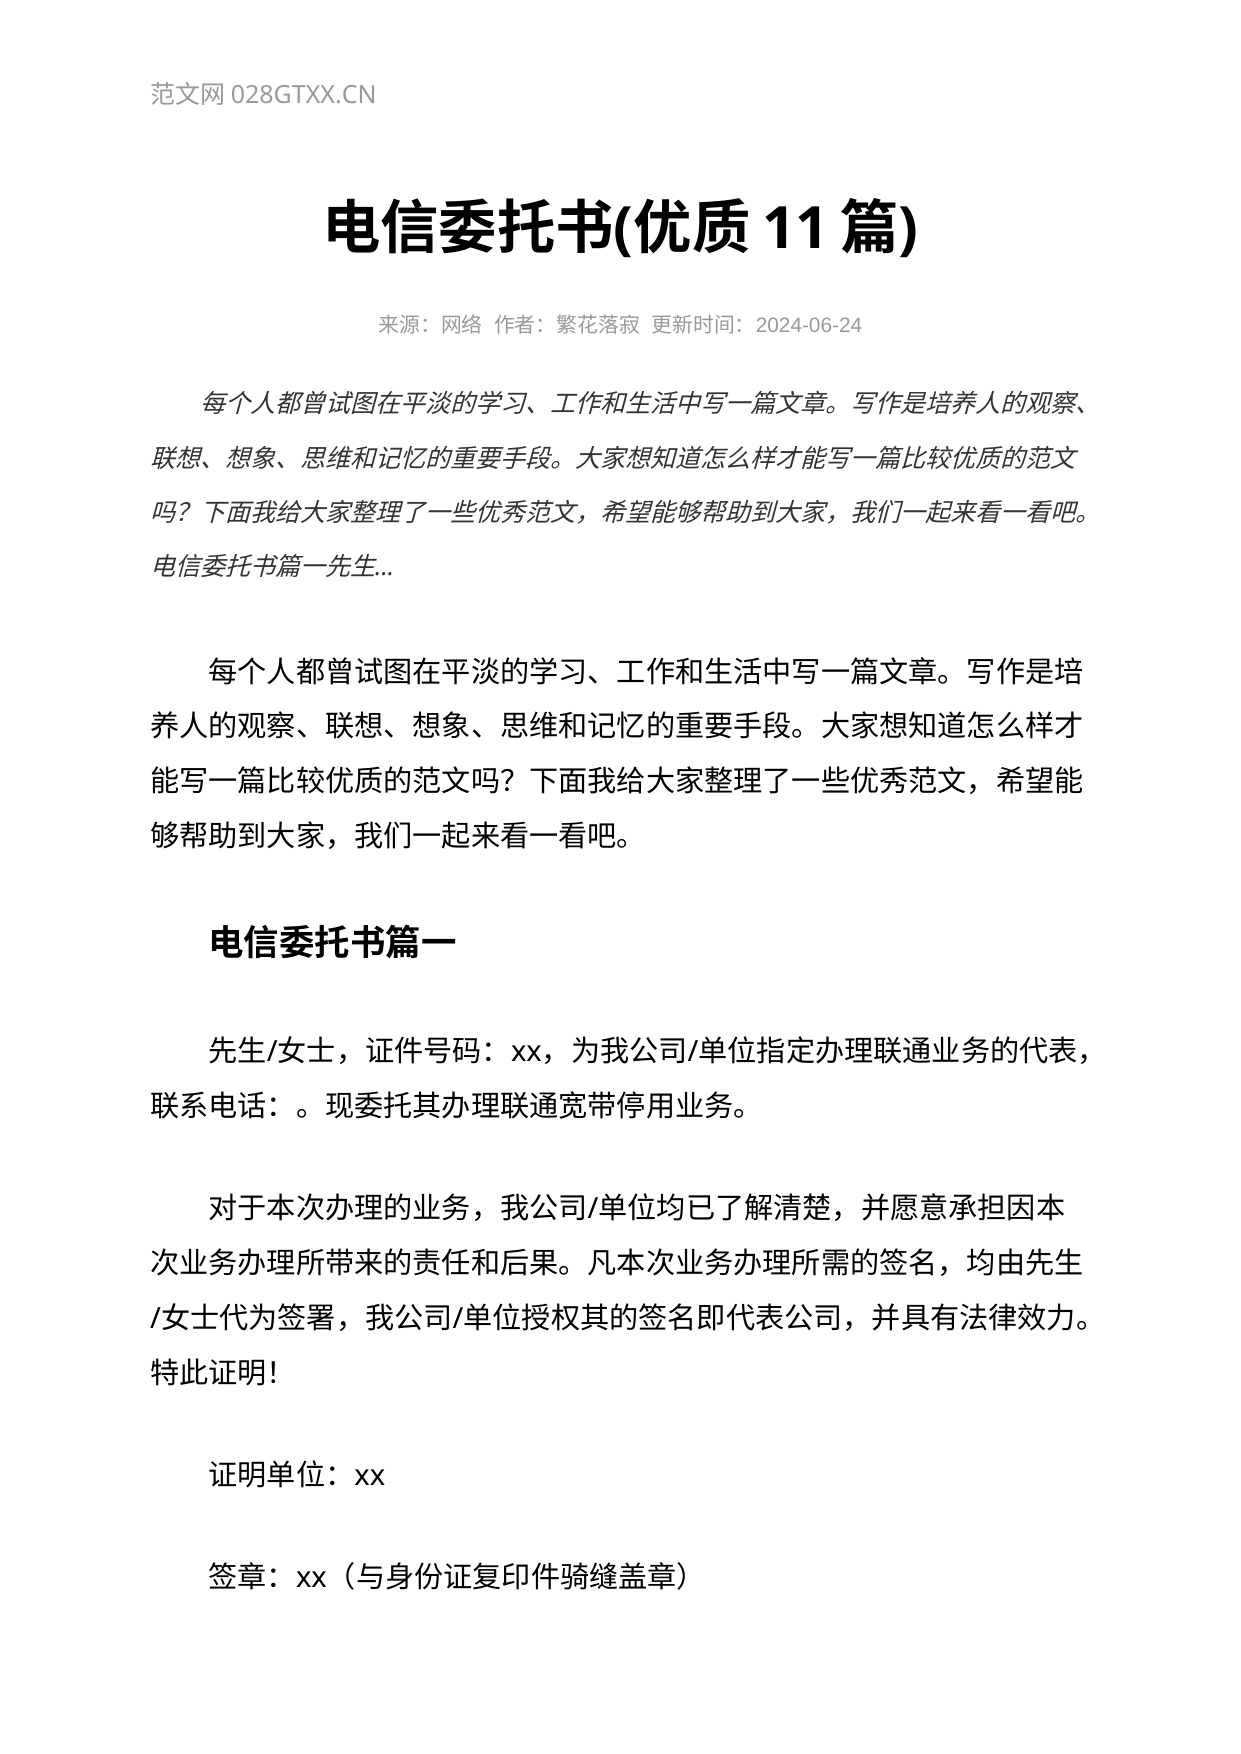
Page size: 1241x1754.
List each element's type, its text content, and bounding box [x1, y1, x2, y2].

text 对于本次办理的业务，我公司/单位均已了解清楚，并愿意承担因本次业务办理所带来的责任和后果。凡本次业务办理所需的签名，均由先生/女士代为签署，我公司/单位授权其的签名即代表公司，并具有法律效力。特此证明！ [150, 1185, 1090, 1392]
text 签章：xx（与身份证复印件骑缝盖章） [150, 1553, 1090, 1596]
subtitle 电信委托书(优质11篇) [150, 181, 1090, 266]
text 每个人都曾试图在平淡的学习、工作和生活中写一篇文章。写作是培养人的观察、联想、想象、思维和记忆的重要手段。大家想知道怎么样才能写一篇比较优质的范文吗？下面我给大家整理了一些优秀范文，希望能够帮助到大家，我们一起来看一看吧。 [150, 648, 1090, 855]
text 先生/女士，证件号码：xx，为我公司/单位指定办理联通业务的代表，联系电话：。现委托其办理联通宽带停用业务。 [150, 1028, 1090, 1125]
text 证明单位：xx [150, 1451, 1090, 1494]
text 来源：网络 作者：繁花落寂 更新时间：2024-06-24 [150, 313, 1090, 337]
text 每个人都曾试图在平淡的学习、工作和生活中写一篇文章。写作是培养人的观察、联想、想象、思维和记忆的重要手段。大家想知道怎么样才能写一篇比较优质的范文吗？下面我给大家整理了一些优秀范文，希望能够帮助到大家，我们一起来看一看吧。电信委托书篇一先生... [150, 384, 1090, 583]
text 电信委托书篇一 [150, 914, 1090, 966]
